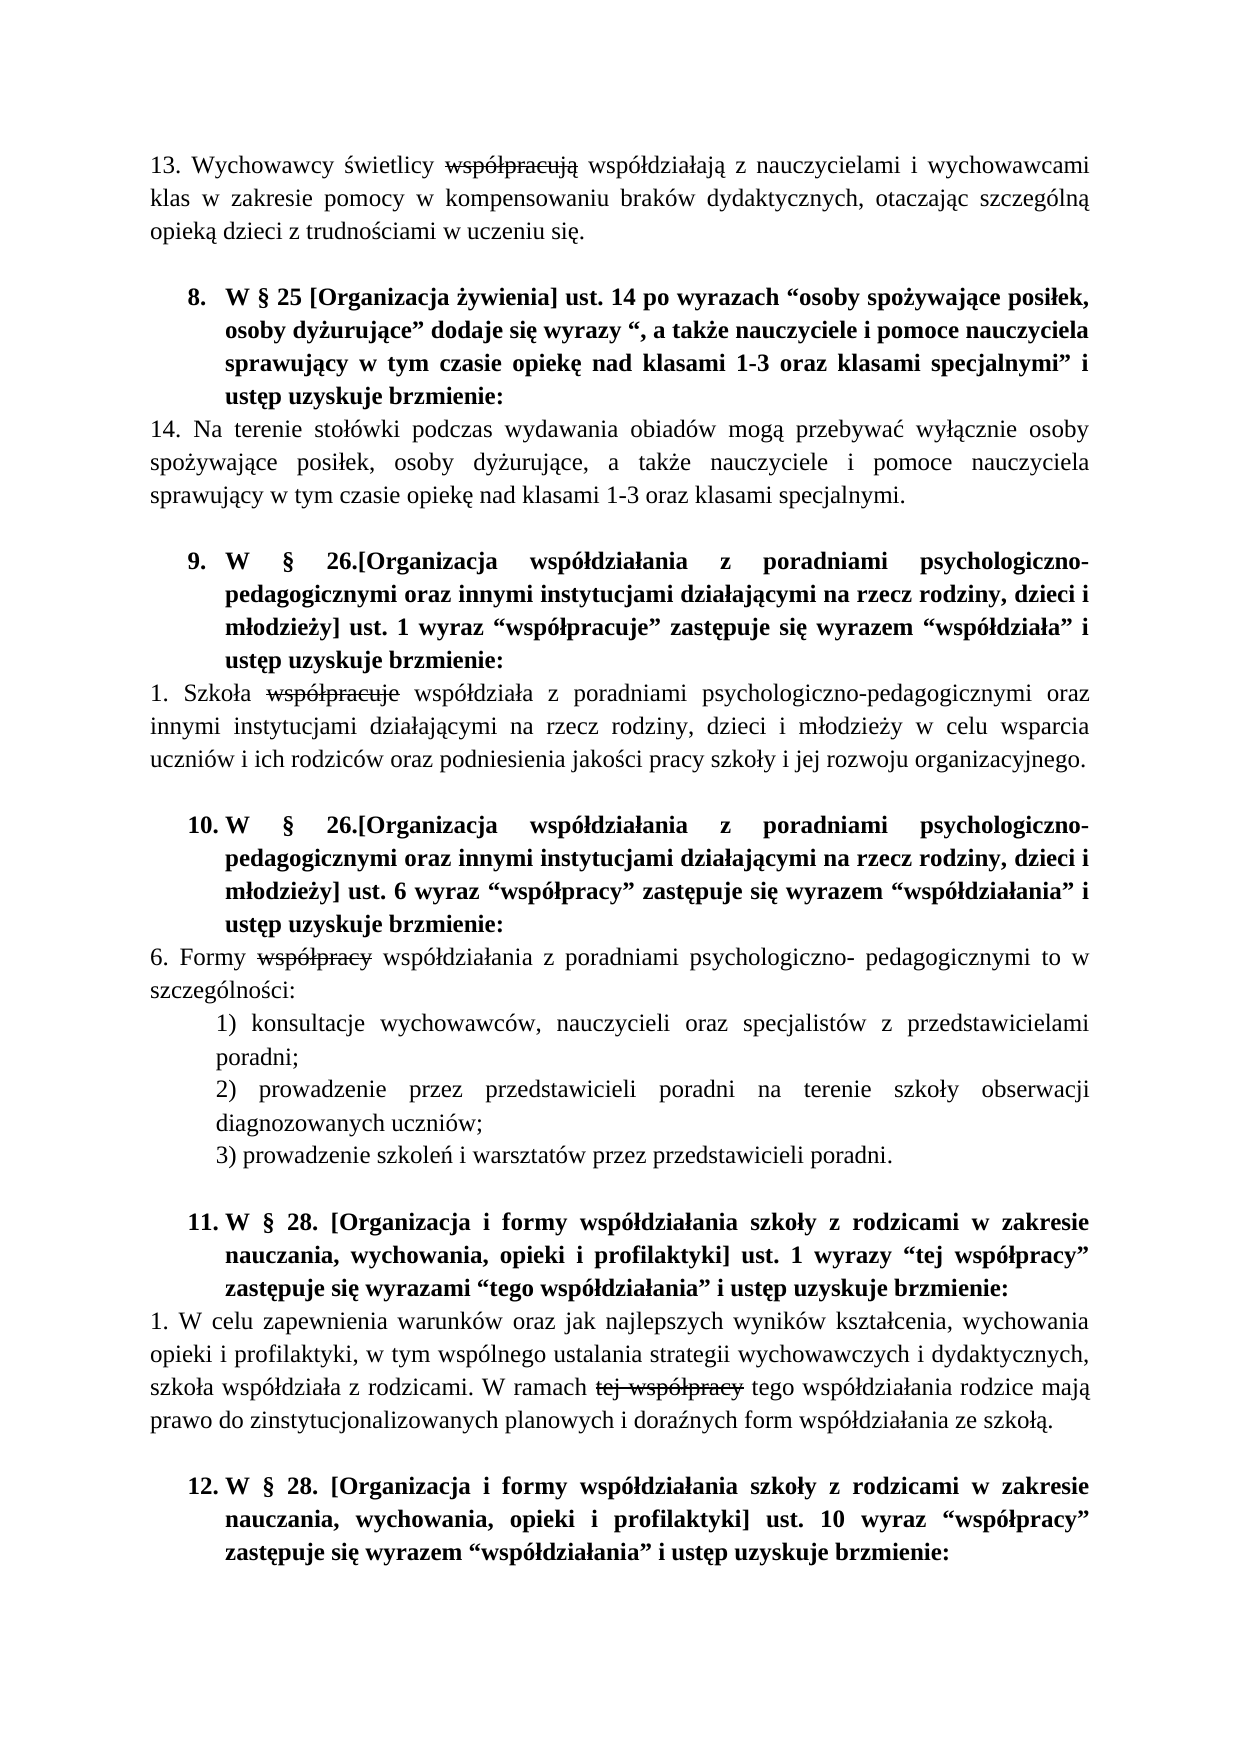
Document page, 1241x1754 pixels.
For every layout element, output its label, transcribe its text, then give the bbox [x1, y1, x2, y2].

text 1. W celu zapewnienia warunków oraz jak najlepszych wyników kształcenia, wychowania opieki i profilaktyki, w tym wspólnego ustalania strategii wychowawczych i dydaktycznych, szkoła współdziała z rodzicami. W ramach tej współpracy tego współdziałania rodzice mają prawo do zinstytucjonalizowanych planowych i doraźnych form współdziałania ze szkołą. [150, 1306, 1090, 1433]
text 3) prowadzenie szkoleń i warsztatów przez przedstawicieli poradni. [216, 1141, 1090, 1169]
text 14. Na terenie stołówki podczas wydawania obiadów mogą przebywać wyłącznie osoby spożywające posiłek, osoby dyżurujące, a także nauczyciele i pomoce nauczyciela sprawujący w tym czasie opiekę nad klasami 1-3 oraz klasami specjalnymi. [150, 414, 1090, 509]
text 6. Formy współpracy współdziałania z poradniami psychologiczno- pedagogicznymi to w szczególności: [150, 942, 1090, 1004]
text 13. Wychowawcy świetlicy współpracują współdziałają z nauczycielami i wychowawcami klas w zakresie pomocy w kompensowaniu braków dydaktycznych, otaczając szczególną opieką dzieci z trudnościami w uczeniu się. [150, 150, 1090, 245]
text 1) konsultacje wychowawców, nauczycieli oraz specjalistów z przedstawicielami poradni; [216, 1008, 1090, 1070]
text 1. Szkoła współpracuje współdziała z poradniami psychologiczno-pedagogicznymi oraz innymi instytucjami działającymi na rzecz rodziny, dzieci i młodzieży w celu wsparcia uczniów i ich rodziców oraz podniesienia jakości pracy szkoły i jej rozwoju organizacyjnego. [150, 678, 1090, 773]
list W § 26.[Organizacja współdziałania z poradniami psychologiczno-pedagogicznymi oraz innymi instytucjami działającymi na rzecz rodziny, dzieci i młodzieży] ust. 6 wyraz “współpracy” zastępuje się wyrazem “współdziałania” i ustęp uzyskuje brzmienie: [187, 810, 1090, 938]
text 2) prowadzenie przez przedstawicieli poradni na terenie szkoły obserwacji diagnozowanych uczniów; [216, 1074, 1090, 1136]
list W § 28. [Organizacja i formy współdziałania szkoły z rodzicami w zakresie nauczania, wychowania, opieki i profilaktyki] ust. 10 wyraz “współpracy” zastępuje się wyrazem “współdziałania” i ustęp uzyskuje brzmienie: [187, 1471, 1090, 1566]
list W § 25 [Organizacja żywienia] ust. 14 po wyrazach “osoby spożywające posiłek, osoby dyżurujące” dodaje się wyrazy “, a także nauczyciele i pomoce nauczyciela sprawujący w tym czasie opiekę nad klasami 1-3 oraz klasami specjalnymi” i ustęp uzyskuje brzmienie: [187, 282, 1090, 410]
list W § 28. [Organizacja i formy współdziałania szkoły z rodzicami w zakresie nauczania, wychowania, opieki i profilaktyki] ust. 1 wyrazy “tej współpracy” zastępuje się wyrazami “tego współdziałania” i ustęp uzyskuje brzmienie: [187, 1207, 1090, 1301]
list W § 26.[Organizacja współdziałania z poradniami psychologiczno-pedagogicznymi oraz innymi instytucjami działającymi na rzecz rodziny, dzieci i młodzieży] ust. 1 wyraz “współpracuje” zastępuje się wyrazem “współdziała” i ustęp uzyskuje brzmienie: [187, 546, 1090, 674]
